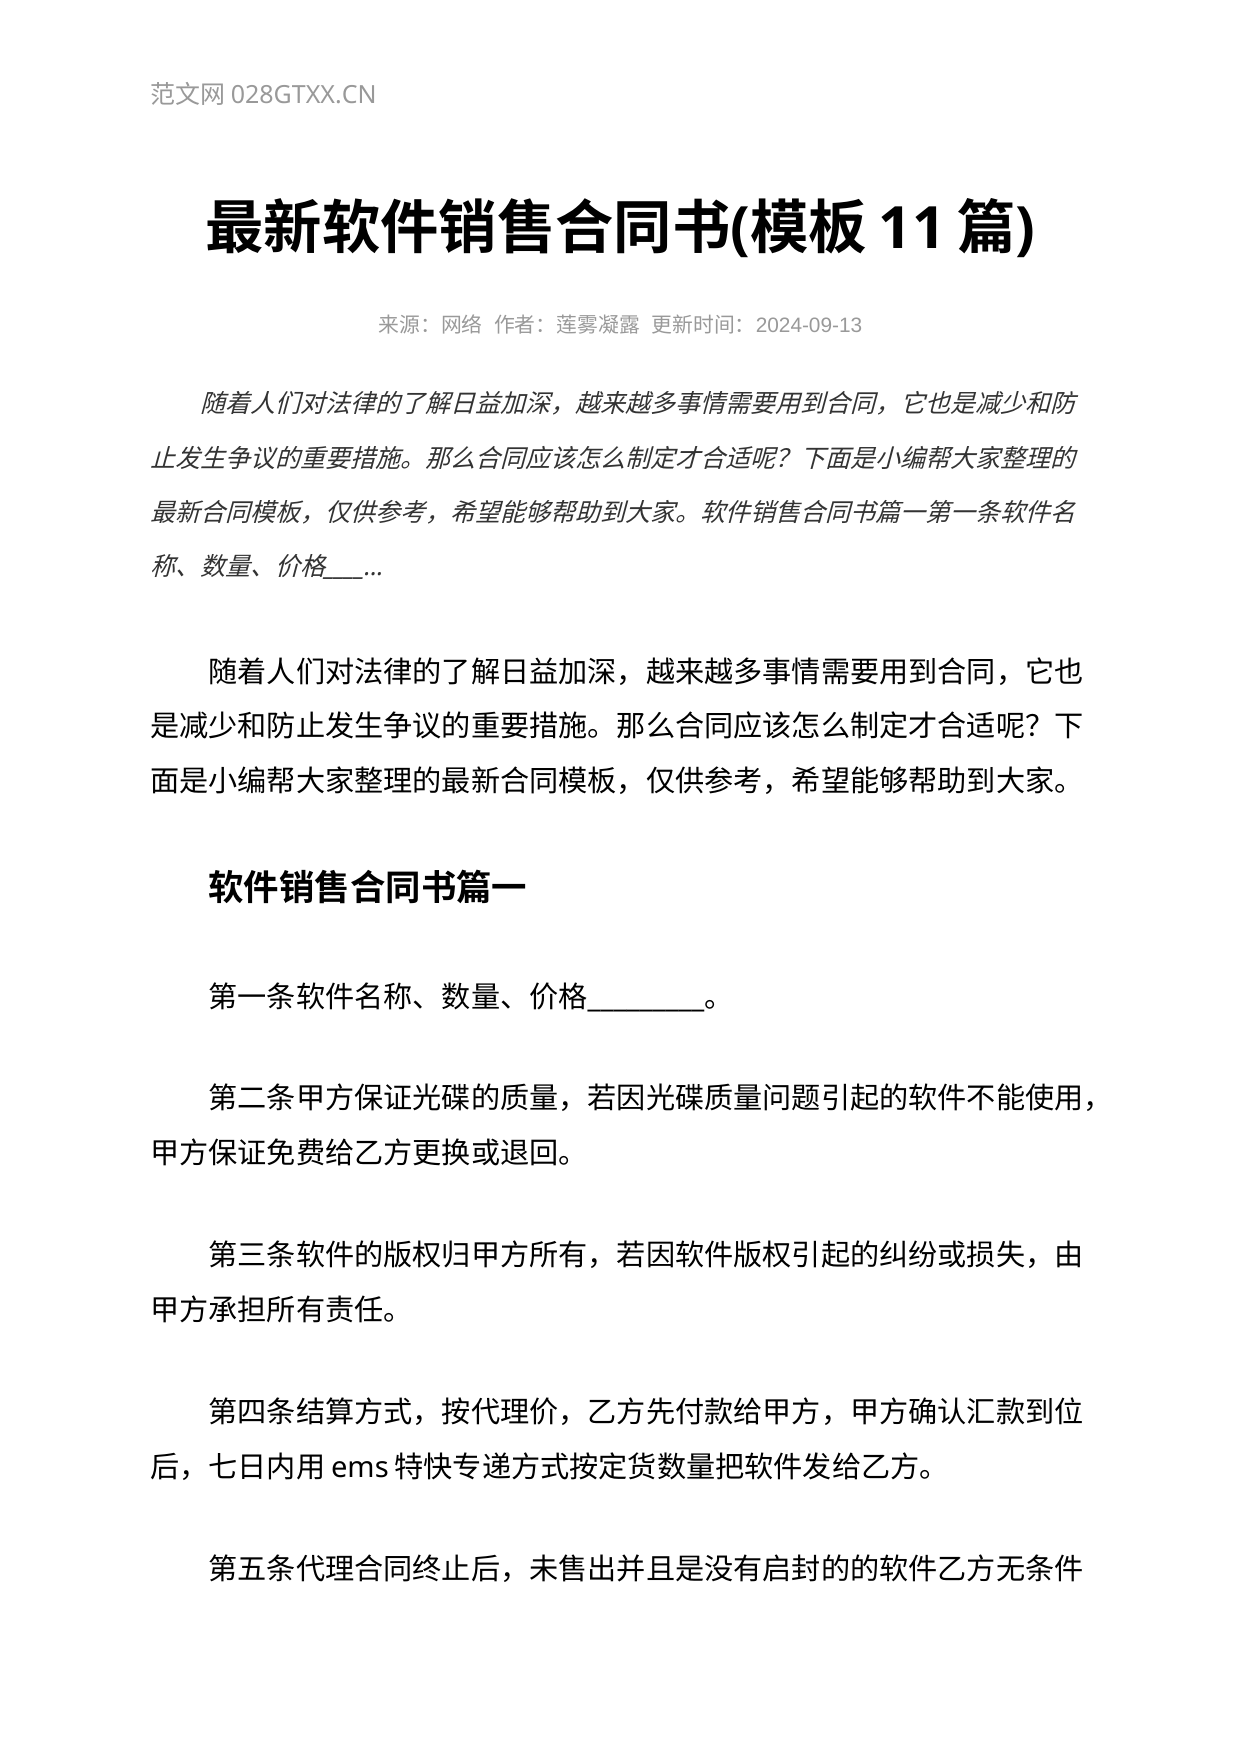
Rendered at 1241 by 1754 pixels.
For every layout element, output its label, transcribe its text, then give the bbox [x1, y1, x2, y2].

text 来源：网络 作者：莲雾凝露 更新时间：2024-09-13 [150, 313, 1090, 337]
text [150, 1545, 1090, 1588]
text 第一条软件名称、数量、价格_________。 [150, 973, 1090, 1016]
text 第四条结算方式，按代理价，乙方先付款给甲方，甲方确认汇款到位后，七日内用ems特快专递方式按定货数量把软件发给乙方。 [150, 1388, 1090, 1486]
text 随着人们对法律的了解日益加深，越来越多事情需要用到合同，它也是减少和防止发生争议的重要措施。那么合同应该怎么制定才合适呢？下面是小编帮大家整理的最新合同模板，仅供参考，希望能够帮助到大家。 [150, 648, 1090, 800]
text 软件销售合同书篇一 [150, 860, 1090, 911]
text 第三条软件的版权归甲方所有，若因软件版权引起的纠纷或损失，由甲方承担所有责任。 [150, 1232, 1090, 1329]
subtitle 最新软件销售合同书(模板11篇) [150, 181, 1090, 266]
text 第二条甲方保证光碟的质量，若因光碟质量问题引起的软件不能使用，甲方保证免费给乙方更换或退回。 [150, 1075, 1090, 1172]
text 随着人们对法律的了解日益加深，越来越多事情需要用到合同，它也是减少和防止发生争议的重要措施。那么合同应该怎么制定才合适呢？下面是小编帮大家整理的最新合同模板，仅供参考，希望能够帮助到大家。软件销售合同书篇一第一条软件名称、数量、价格____... [150, 384, 1090, 583]
